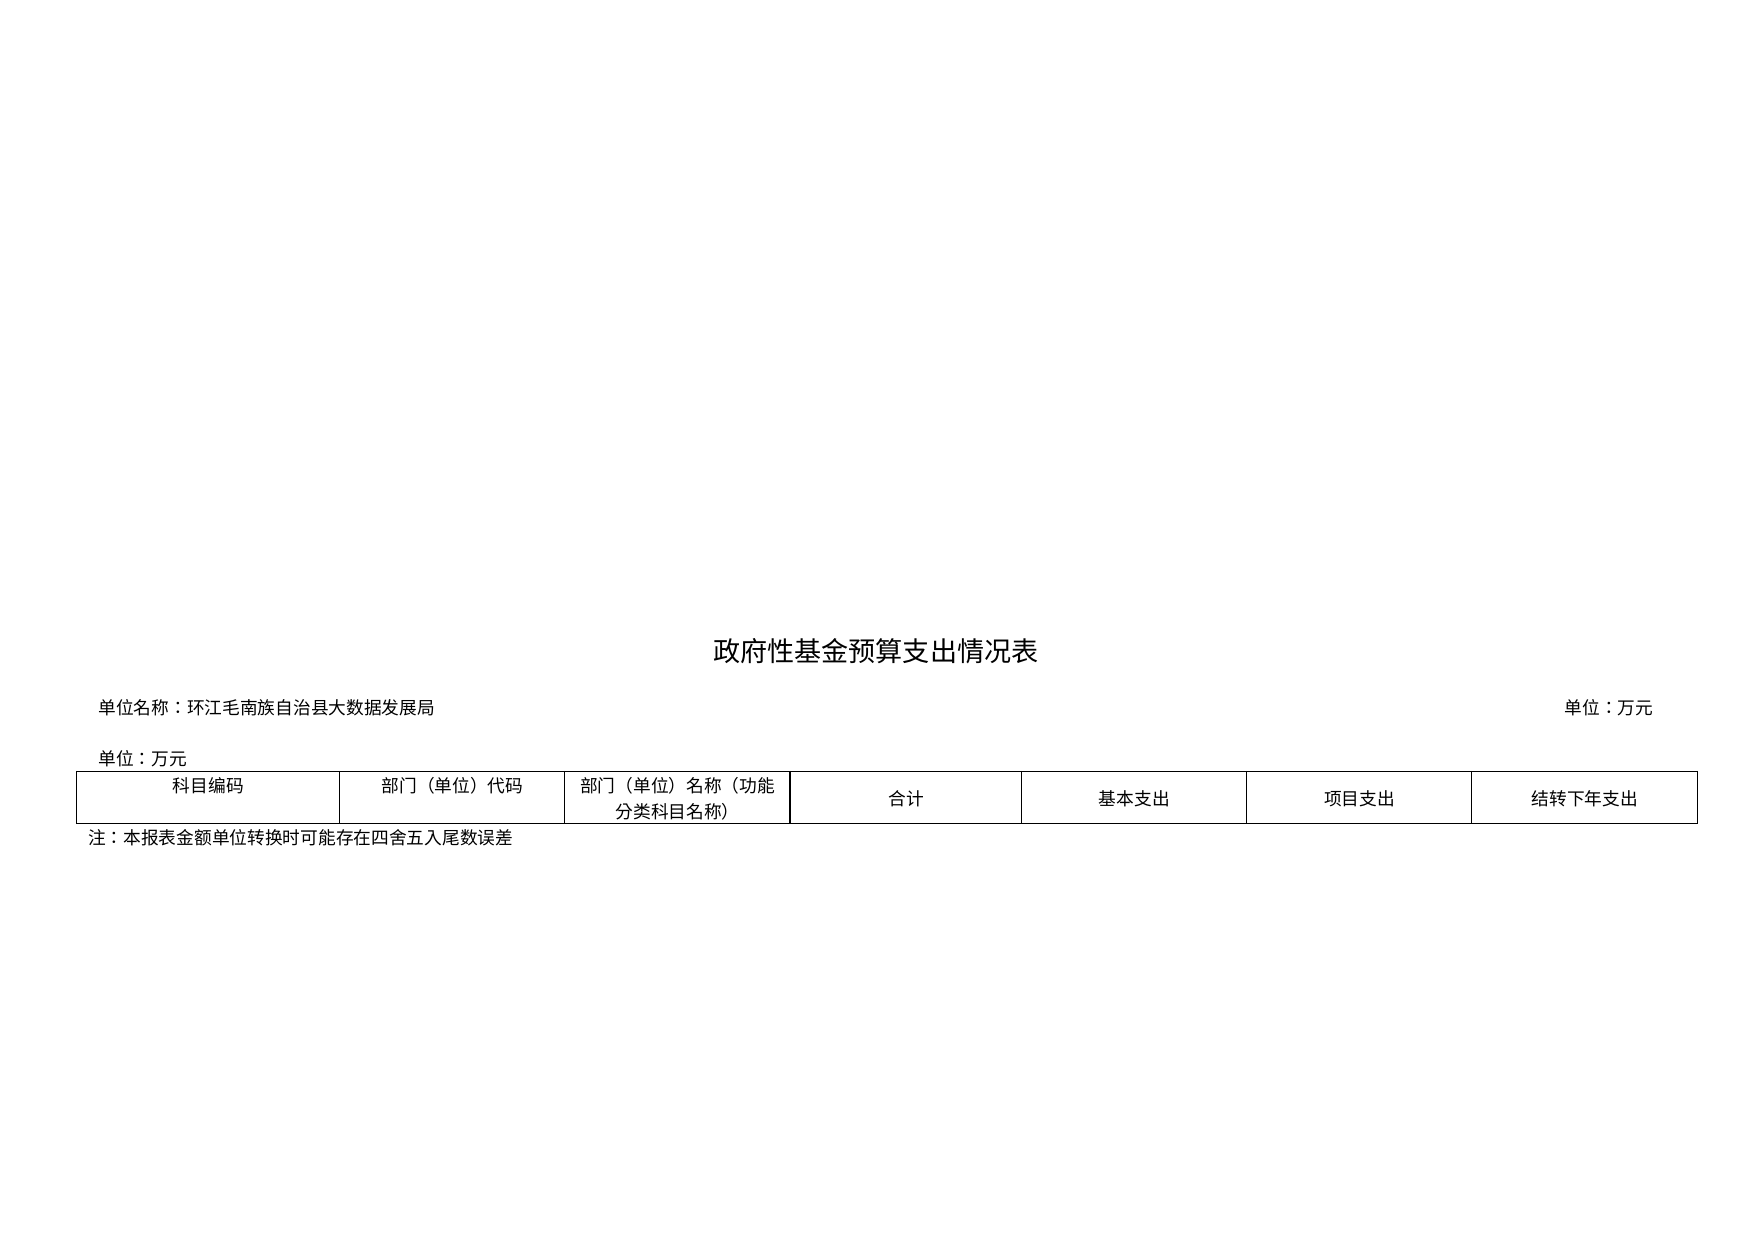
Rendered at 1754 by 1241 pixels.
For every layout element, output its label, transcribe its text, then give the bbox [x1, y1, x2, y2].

table_cell 部门（单位）代码 [340, 772, 564, 823]
table_cell 结转下年支出 [1472, 772, 1697, 823]
table_cell 项目支出 [1247, 772, 1471, 823]
table_cell 注：本报表金额单位转换时可能存在四舍五入尾数误差 [77, 824, 1697, 850]
table_header 单位名称：环江毛南族自治县大数据发展局 单位：万元 [77, 694, 1472, 771]
subtitle 政府性基金预算支出情况表 [77, 630, 1674, 669]
table_cell 合计 [791, 772, 1021, 823]
table_header 单位：万元 [1472, 694, 1697, 771]
table_cell 科目编码 [77, 772, 339, 823]
table_cell 基本支出 [1022, 772, 1246, 823]
table_cell 部门（单位）名称（功能分类科目名称） [565, 772, 789, 823]
